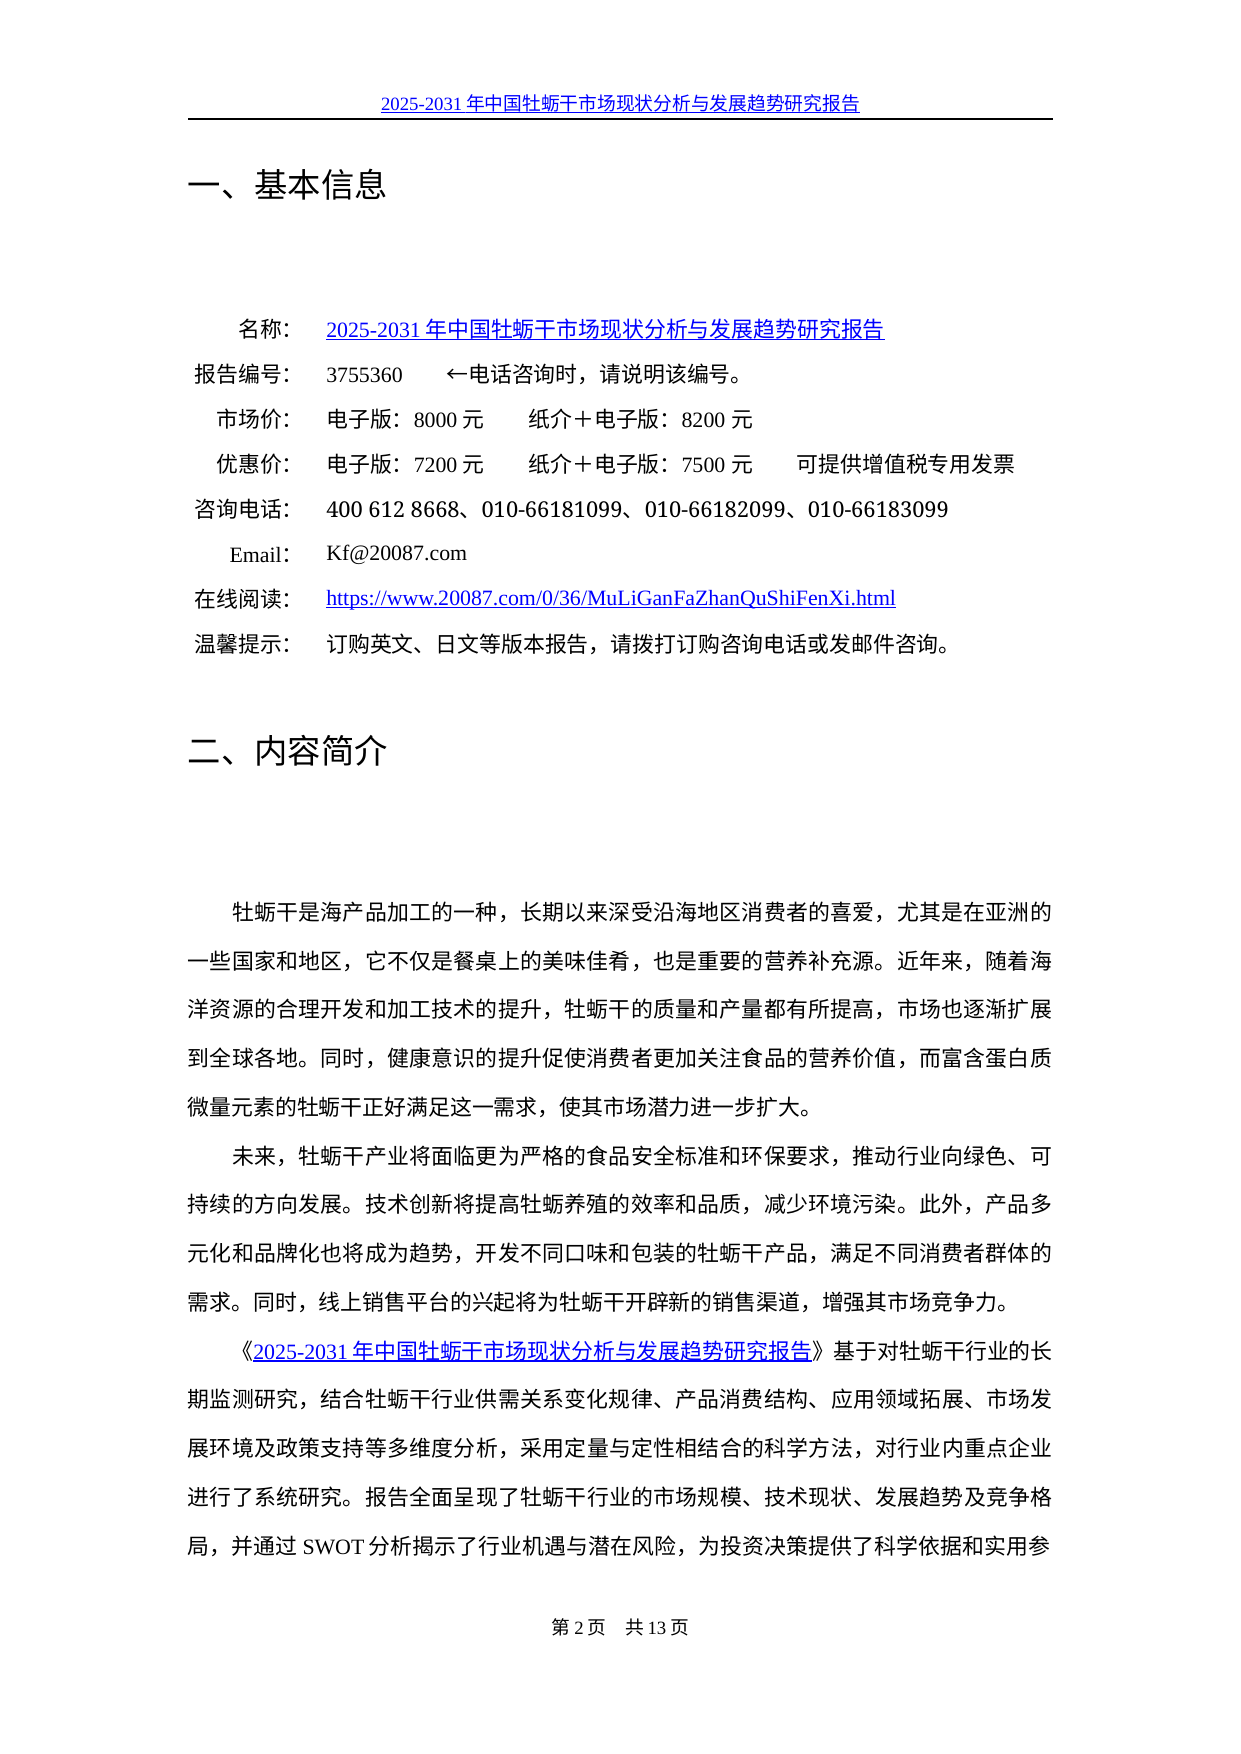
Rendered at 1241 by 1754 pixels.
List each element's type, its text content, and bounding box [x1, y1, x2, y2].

table_cell 400 612 8668、010-66181099、010-66182099、010-66183099 [315, 492, 1073, 537]
table_cell 报告编号： [167, 357, 315, 402]
table_cell 咨询电话： [167, 492, 315, 537]
table_cell 优惠价： [167, 447, 315, 492]
table_cell 在线阅读： [167, 582, 315, 627]
table_cell Email： [167, 537, 315, 582]
table_cell 3755360 ←电话咨询时，请说明该编号。 [315, 357, 1073, 402]
table_cell 市场价： [167, 402, 315, 447]
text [187, 894, 1053, 1561]
table_cell 订购英文、日文等版本报告，请拨打订购咨询电话或发邮件咨询。 [315, 627, 1073, 672]
title 二、内容简介 [187, 717, 1053, 782]
table_cell Kf@20087.com [315, 537, 1073, 582]
table_header 2025-2031年中国牡蛎干市场现状分析与发展趋势研究报告 [315, 312, 1073, 357]
table_cell 电子版：8000 元 纸介＋电子版：8200 元 [315, 402, 1073, 447]
table_cell [315, 582, 1073, 627]
title 一、基本信息 [187, 150, 1053, 215]
table_header 名称： [167, 312, 315, 357]
table_cell 电子版：7200 元 纸介＋电子版：7500 元 可提供增值税专用发票 [315, 447, 1073, 492]
table_cell 温馨提示： [167, 627, 315, 672]
